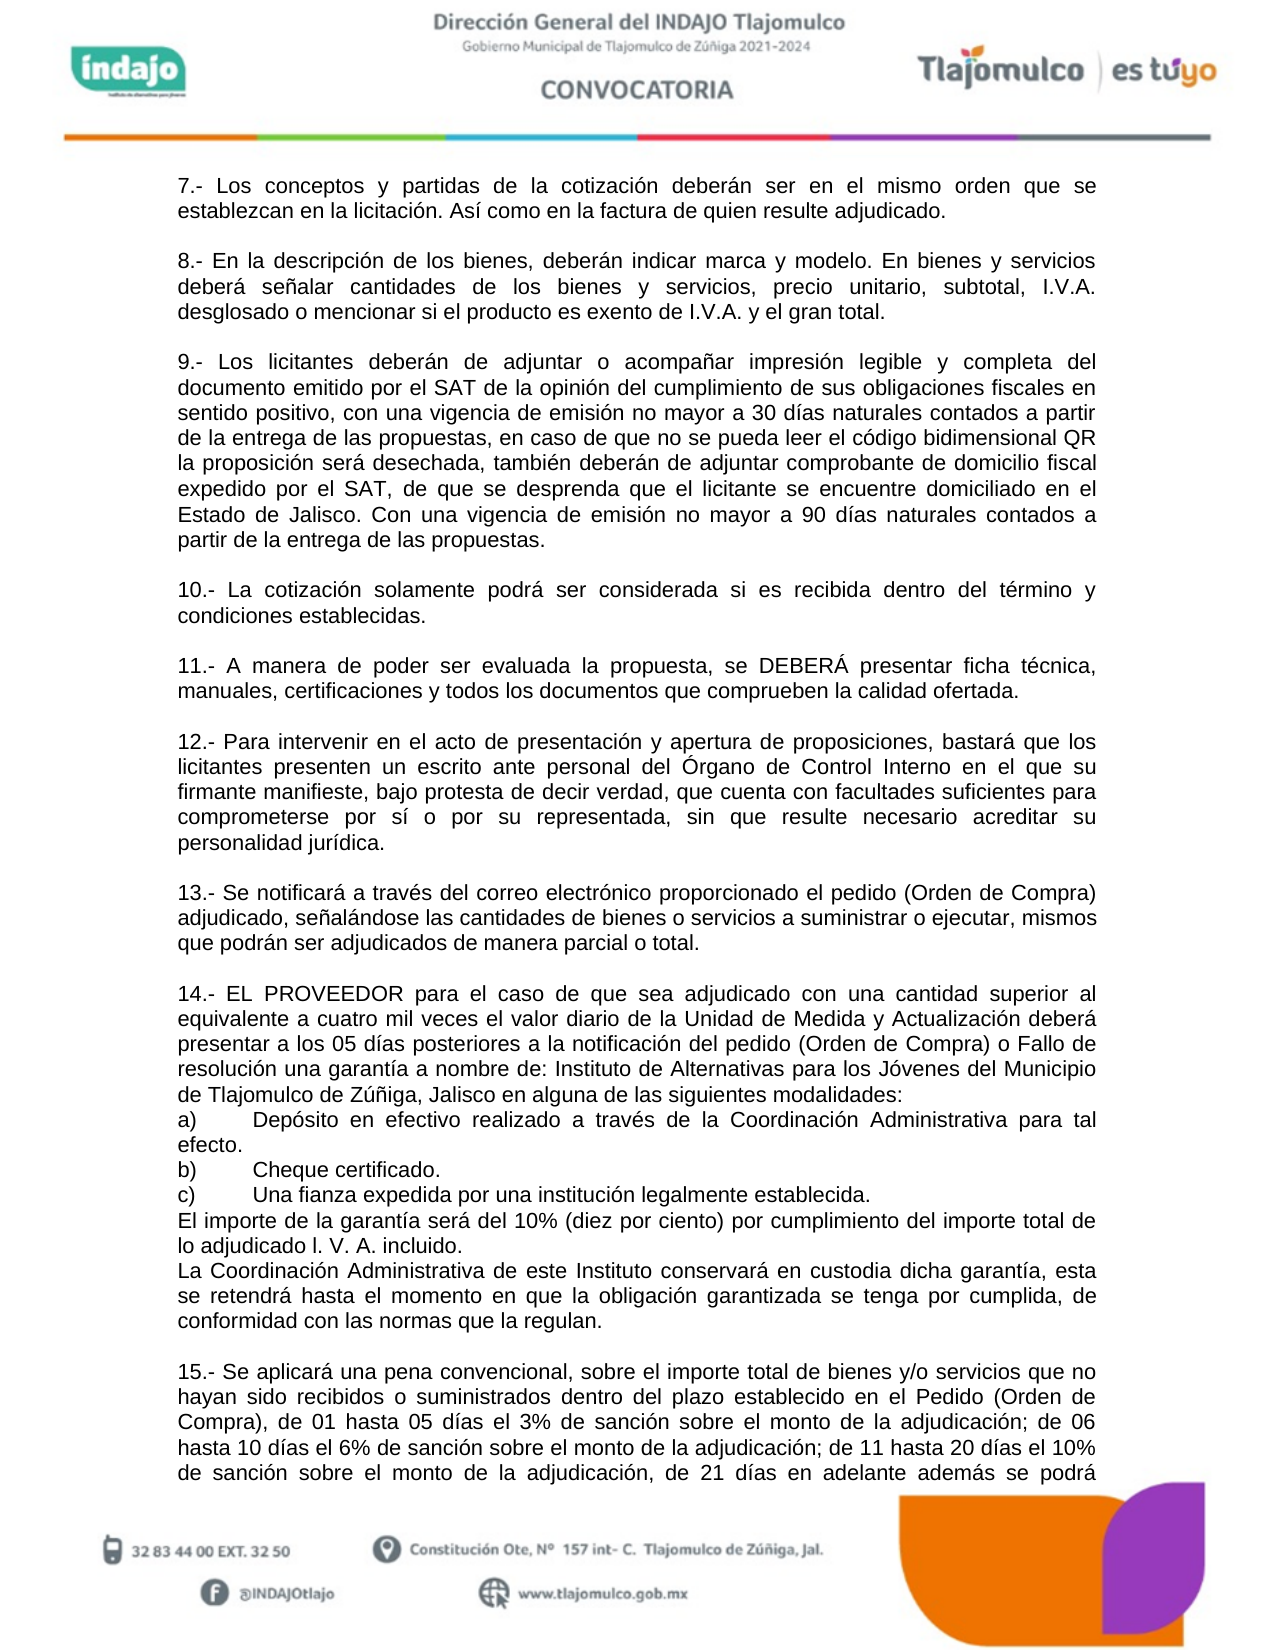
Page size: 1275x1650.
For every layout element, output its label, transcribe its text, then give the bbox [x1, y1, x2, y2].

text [177, 1359, 1098, 1485]
text 11.- A manera de poder ser evaluada la propuesta, se DEBERÁ presentar ficha técnica, manuales, certificaciones y todos los documentos que comprueben la calidad ofertada. [177, 653, 1098, 703]
text 14.- EL PROVEEDOR para el caso de que sea adjudicado con una cantidad superior al equivalente a cuatro mil veces el valor diario de la Unidad de Medida y Actualización deberá presentar a los 05 días posteriores a la notificación del pedido (Orden de Compra) o Fallo de resolución una garantía a nombre de: Instituto de Alternativas para los Jóvenes del Municipio de Tlajomulco de Zúñiga, Jalisco en alguna de las siguientes modalidades: [177, 981, 1098, 1107]
text 7.- Los conceptos y partidas de la cotización deberán ser en el mismo orden que se establezcan en la licitación. Así como en la factura de quien resulte adjudicado. [177, 173, 1098, 223]
text b) Cheque certificado. [177, 1157, 1098, 1182]
picture [9, 0, 1266, 1650]
text 13.- Se notificará a través del correo electrónico proporcionado el pedido (Orden de Compra) adjudicado, señalándose las cantidades de bienes o servicios a suministrar o ejecutar, mismos que podrán ser adjudicados de manera parcial o total. [177, 880, 1098, 955]
text 10.- La cotización solamente podrá ser considerada si es recibida dentro del término y condiciones establecidas. [177, 577, 1098, 628]
text c) Una fianza expedida por una institución legalmente establecida. [177, 1182, 1098, 1207]
text La Coordinación Administrativa de este Instituto conservará en custodia dicha garantía, esta se retendrá hasta el momento en que la obligación garantizada se tenga por cumplida, de conformidad con las normas que la regulan. [177, 1258, 1098, 1333]
text 8.- En la descripción de los bienes, deberán indicar marca y modelo. En bienes y servicios deberá señalar cantidades de los bienes y servicios, precio unitario, subtotal, I.V.A. desglosado o mencionar si el producto es exento de I.V.A. y el gran total. [177, 248, 1098, 324]
text 12.- Para intervenir en el acto de presentación y apertura de proposiciones, bastará que los licitantes presenten un escrito ante personal del Órgano de Control Interno en el que su firmante manifieste, bajo protesta de decir verdad, que cuenta con facultades suficientes para comprometerse por sí o por su representada, sin que resulte necesario acreditar su personalidad jurídica. [177, 728, 1098, 854]
text a) Depósito en efectivo realizado a través de la Coordinación Administrativa para tal efecto. [177, 1107, 1098, 1157]
text El importe de la garantía será del 10% (diez por ciento) por cumplimiento del importe total de lo adjudicado l. V. A. incluido. [177, 1207, 1098, 1258]
text 9.- Los licitantes deberán de adjuntar o acompañar impresión legible y completa del documento emitido por el SAT de la opinión del cumplimiento de sus obligaciones fiscales en sentido positivo, con una vigencia de emisión no mayor a 30 días naturales contados a partir de la entrega de las propuestas, en caso de que no se pueda leer el código bidimensional QR la proposición será desechada, también deberán de adjuntar comprobante de domicilio fiscal expedido por el SAT, de que se desprenda que el licitante se encuentre domiciliado en el Estado de Jalisco. Con una vigencia de emisión no mayor a 90 días naturales contados a partir de la entrega de las propuestas. [177, 349, 1098, 552]
